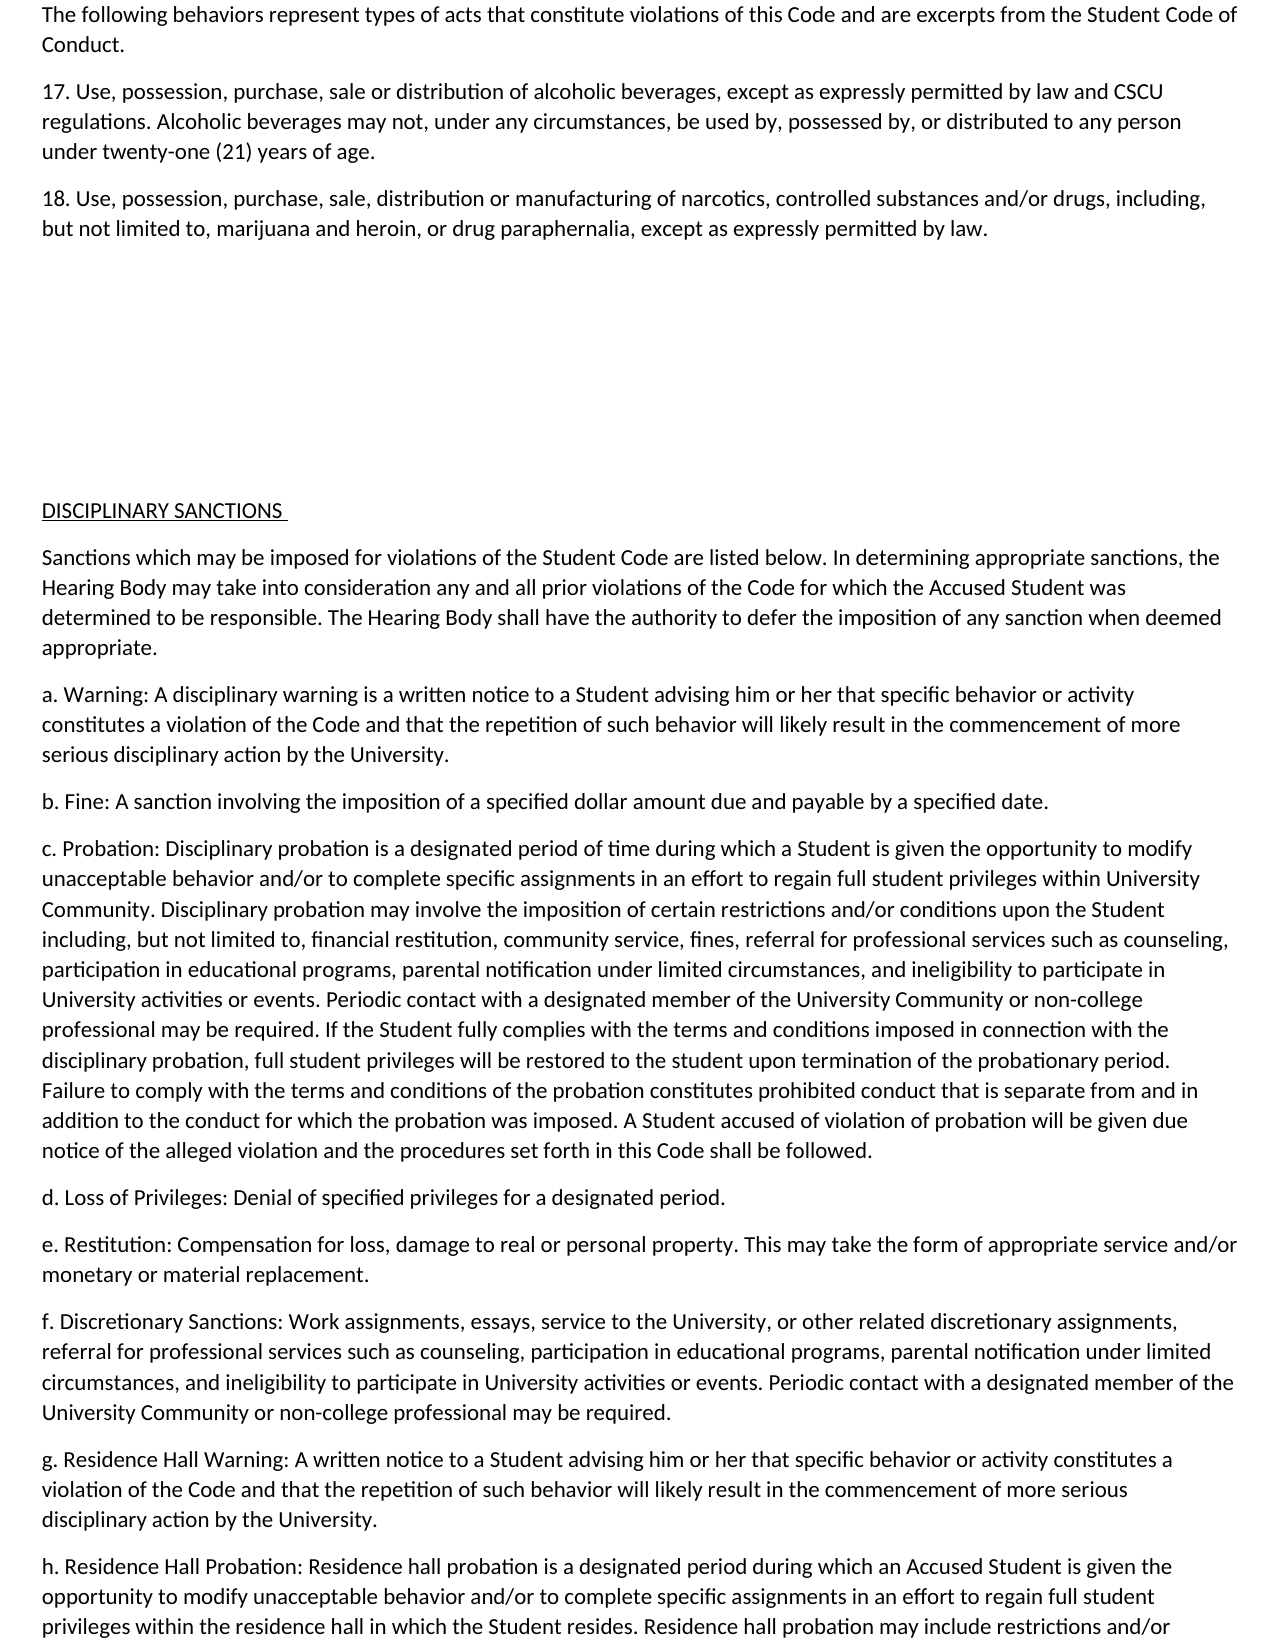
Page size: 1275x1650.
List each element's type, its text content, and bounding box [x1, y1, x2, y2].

text Sanctions which may be imposed for violations of the Student Code are listed below. In determining appropriate sanctions, the Hearing Body may take into consideration any and all prior violations of the Code for which the Accused Student was determined to be responsible. The Hearing Body shall have the authority to defer the imposition of any sanction when deemed appropriate. [42, 543, 1239, 661]
text e. Restitution: Compensation for loss, damage to real or personal property. This may take the form of appropriate service and/or monetary or material replacement. [42, 1230, 1239, 1288]
text b. Fine: A sanction involving the imposition of a specified dollar amount due and payable by a specified date. [42, 787, 1239, 816]
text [42, 1552, 1239, 1641]
text The following behaviors represent types of acts that constitute violations of this Code and are excerpts from the Student Code of Conduct. [42, 0, 1239, 58]
text 18. Use, possession, purchase, sale, distribution or manufacturing of narcotics, controlled substances and/or drugs, including, but not limited to, marijuana and heroin, or drug paraphernalia, except as expressly permitted by law. [42, 184, 1239, 243]
text DISCIPLINARY SANCTIONS [42, 496, 1239, 524]
text f. Discretionary Sanctions: Work assignments, essays, service to the University, or other related discretionary assignments, referral for professional services such as counseling, participation in educational programs, parental notification under limited circumstances, and ineligibility to participate in University activities or events. Periodic contact with a designated member of the University Community or non-college professional may be required. [42, 1307, 1239, 1426]
text 17. Use, possession, purchase, sale or distribution of alcoholic beverages, except as expressly permitted by law and CSCU regulations. Alcoholic beverages may not, under any circumstances, be used by, possessed by, or distributed to any person under twenty-one (21) years of age. [42, 77, 1239, 166]
text c. Probation: Disciplinary probation is a designated period of time during which a Student is given the opportunity to modify unacceptable behavior and/or to complete specific assignments in an effort to regain full student privileges within University Community. Disciplinary probation may involve the imposition of certain restrictions and/or conditions upon the Student including, but not limited to, financial restitution, community service, fines, referral for professional services such as counseling, participation in educational programs, parental notification under limited circumstances, and ineligibility to participate in University activities or events. Periodic contact with a designated member of the University Community or non-college professional may be required. If the Student fully complies with the terms and conditions imposed in connection with the disciplinary probation, full student privileges will be restored to the student upon termination of the probationary period. Failure to comply with the terms and conditions of the probation constitutes prohibited conduct that is separate from and in addition to the conduct for which the probation was imposed. A Student accused of violation of probation will be given due notice of the alleged violation and the procedures set forth in this Code shall be followed. [42, 834, 1239, 1164]
text a. Warning: A disciplinary warning is a written notice to a Student advising him or her that specific behavior or activity constitutes a violation of the Code and that the repetition of such behavior will likely result in the commencement of more serious disciplinary action by the University. [42, 680, 1239, 769]
text g. Residence Hall Warning: A written notice to a Student advising him or her that specific behavior or activity constitutes a violation of the Code and that the repetition of such behavior will likely result in the commencement of more serious disciplinary action by the University. [42, 1445, 1239, 1533]
text d. Loss of Privileges: Denial of specified privileges for a designated period. [42, 1183, 1239, 1211]
